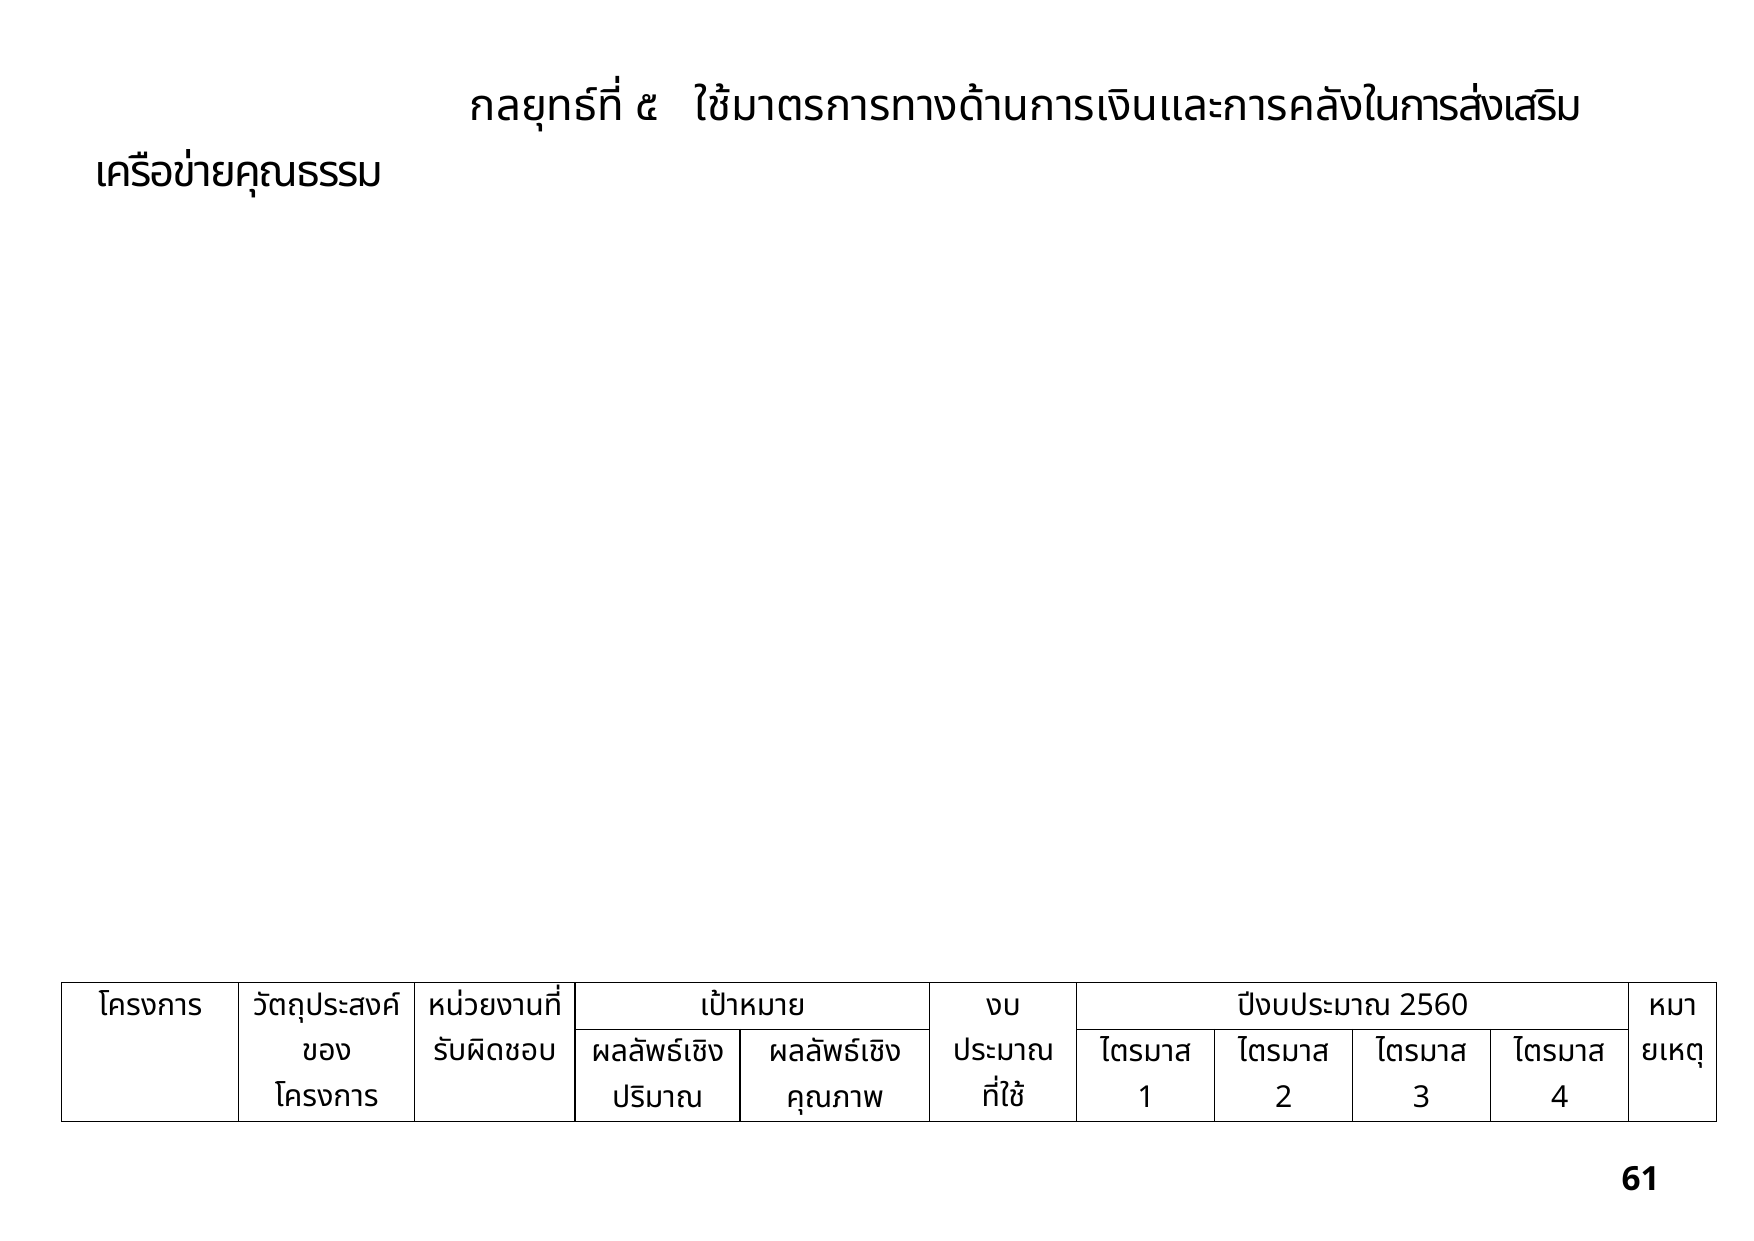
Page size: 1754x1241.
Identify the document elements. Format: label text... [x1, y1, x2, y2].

table_header หน่วยงานที่รับผิดชอบ [415, 983, 574, 1121]
table_header วัตถุประสงค์ของโครงการ [239, 983, 414, 1121]
table_header หมายเหตุ [1629, 983, 1716, 1121]
text กลยุทธ์ที่ ๕ ใช้มาตรการทางด้านการเงินและการคลังในการส่งเสริมเครือข่ายคุณธรรม [94, 74, 1659, 206]
table_header โครงการ [62, 983, 238, 1121]
table_header ปีงบประมาณ 2560 [1077, 983, 1628, 1029]
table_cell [1215, 1030, 1352, 1121]
table_cell ผลลัพธ์เชิงปริมาณ [576, 1030, 739, 1121]
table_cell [1491, 1030, 1628, 1121]
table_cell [1077, 1030, 1214, 1121]
table_header งบประมาณ ที่ใช้ [930, 983, 1076, 1121]
table_cell ผลลัพธ์เชิงคุณภาพ [741, 1030, 929, 1121]
table_header เป้าหมาย [576, 983, 929, 1029]
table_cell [1353, 1030, 1490, 1121]
